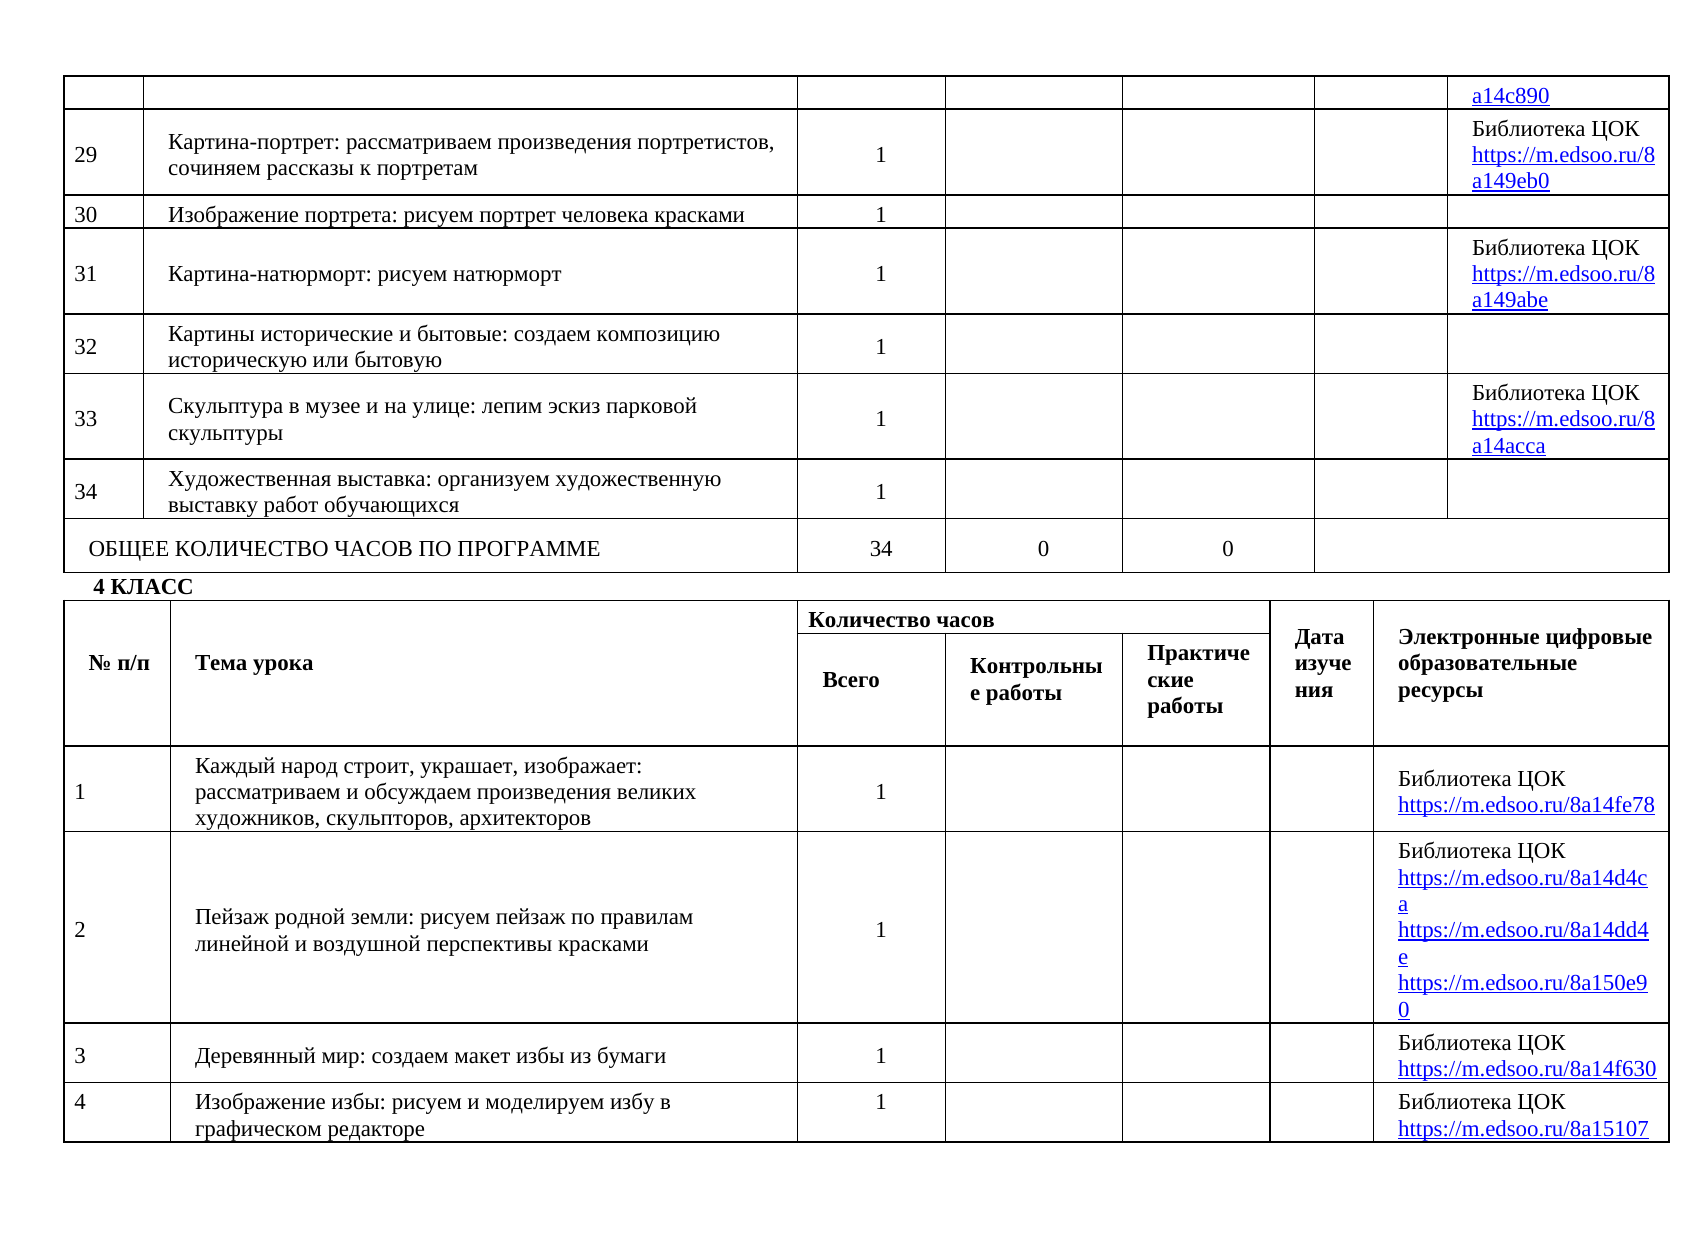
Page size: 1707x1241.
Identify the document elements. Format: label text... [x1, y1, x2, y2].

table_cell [171, 1083, 797, 1141]
table_cell 1 [798, 196, 945, 227]
table_header Тема урока [171, 601, 797, 745]
table_cell [1315, 519, 1668, 572]
table_cell 1 [798, 1083, 945, 1141]
table_cell 30 [65, 196, 143, 227]
table_cell Изображение портрета: рисуем портрет человека красками [144, 196, 797, 227]
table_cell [144, 77, 797, 108]
table_cell [1315, 315, 1447, 372]
table_cell [1315, 374, 1447, 458]
table_cell [1448, 196, 1668, 227]
text 4 КЛАСС [87, 573, 1632, 599]
table_cell Всего [798, 634, 945, 745]
table_header Электронные цифровые образовательные ресурсы [1374, 601, 1668, 745]
table_cell [946, 229, 1122, 313]
table_cell 1 [798, 229, 945, 313]
table_cell [1123, 110, 1314, 194]
table_cell [1448, 460, 1668, 518]
table_cell [1123, 832, 1269, 1022]
table_cell [946, 1083, 1122, 1141]
table_cell [1315, 110, 1447, 194]
table_cell [1271, 747, 1373, 831]
table_cell 4 [65, 1083, 170, 1141]
table_cell Картина-натюрморт: рисуем натюрморт [144, 229, 797, 313]
table_cell Пейзаж родной земли: рисуем пейзаж по правилам линейной и воздушной перспективы красками [171, 832, 797, 1022]
table_cell [946, 315, 1122, 372]
table_cell Художественная выставка: организуем художественную выставку работ обучающихся [144, 460, 797, 518]
table_cell 0 [946, 519, 1122, 572]
table_cell Практические работы [1123, 634, 1269, 745]
table_cell [1315, 229, 1447, 313]
table_cell [1315, 460, 1447, 518]
table_cell 33 [65, 374, 143, 458]
table_cell Контрольные работы [946, 634, 1122, 745]
table_cell [1123, 229, 1314, 313]
table_cell [946, 196, 1122, 227]
table_cell [1123, 747, 1269, 831]
table_cell [946, 747, 1122, 831]
table_cell 1 [798, 832, 945, 1022]
table_cell [1315, 196, 1447, 227]
table_cell 1 [798, 374, 945, 458]
table_cell [1123, 196, 1314, 227]
table_cell Библиотека ЦОК https://m.edsoo.ru/8a14acca [1448, 374, 1668, 458]
table_cell 1 [798, 110, 945, 194]
table_cell [1271, 1083, 1373, 1141]
table_cell [1271, 1024, 1373, 1081]
table_cell [1448, 315, 1668, 372]
table_cell [1123, 1024, 1269, 1081]
table_cell 31 [65, 229, 143, 313]
table_cell 28 [65, 77, 143, 108]
table_cell 34 [65, 460, 143, 518]
table_cell Каждый народ строит, украшает, изображает: рассматриваем и обсуждаем произведения великих художников, скульпторов, архитекторов [171, 747, 797, 831]
table_cell 2 [65, 832, 170, 1022]
table_cell [1123, 460, 1314, 518]
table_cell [1374, 1083, 1668, 1141]
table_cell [1448, 77, 1668, 108]
table_cell 1 [65, 747, 170, 831]
table_cell 29 [65, 110, 143, 194]
table_cell [1123, 374, 1314, 458]
table_cell 0 [1123, 519, 1314, 572]
table_cell [946, 110, 1122, 194]
table_cell ОБЩЕЕ КОЛИЧЕСТВО ЧАСОВ ПО ПРОГРАММЕ [65, 519, 797, 572]
table_header Дата изучения [1271, 601, 1373, 745]
table_cell Библиотека ЦОК https://m.edsoo.ru/8a149eb0 [1448, 110, 1668, 194]
table_header Количество часов [798, 601, 1269, 633]
table_cell Картина-портрет: рассматриваем произведения портретистов, сочиняем рассказы к портретам [144, 110, 797, 194]
table_cell [946, 77, 1122, 108]
table_cell [946, 832, 1122, 1022]
table_cell [946, 460, 1122, 518]
table_cell 1 [798, 315, 945, 372]
table_cell [1271, 832, 1373, 1022]
table_header № п/п [65, 601, 170, 745]
table_cell Библиотека ЦОК https://m.edsoo.ru/8a149abe [1448, 229, 1668, 313]
table_cell [946, 374, 1122, 458]
table_cell [1315, 77, 1447, 108]
table_cell 34 [798, 519, 945, 572]
table_cell [1123, 77, 1314, 108]
table_cell 1 [798, 1024, 945, 1081]
table_cell Библиотека ЦОК https://m.edsoo.ru/8a14fe78 [1374, 747, 1668, 831]
table_cell 1 [798, 77, 945, 108]
table_cell Библиотека ЦОК https://m.edsoo.ru/8a14f630 [1374, 1024, 1668, 1081]
table_cell Скульптура в музее и на улице: лепим эскиз парковой скульптуры [144, 374, 797, 458]
table_cell Деревянный мир: создаем макет избы из бумаги [171, 1024, 797, 1081]
table_cell 1 [798, 747, 945, 831]
table_cell [1123, 1083, 1269, 1141]
table_cell 3 [65, 1024, 170, 1081]
table_cell Картины исторические и бытовые: создаем композицию историческую или бытовую [144, 315, 797, 372]
table_cell 32 [65, 315, 143, 372]
table_cell Библиотека ЦОК https://m.edsoo.ru/8a14d4ca https://m.edsoo.ru/8a14dd4e https://m.edsoo.ru/8a150e90 [1374, 832, 1668, 1022]
table_cell [946, 1024, 1122, 1081]
table_cell 1 [798, 460, 945, 518]
table_cell [1123, 315, 1314, 372]
